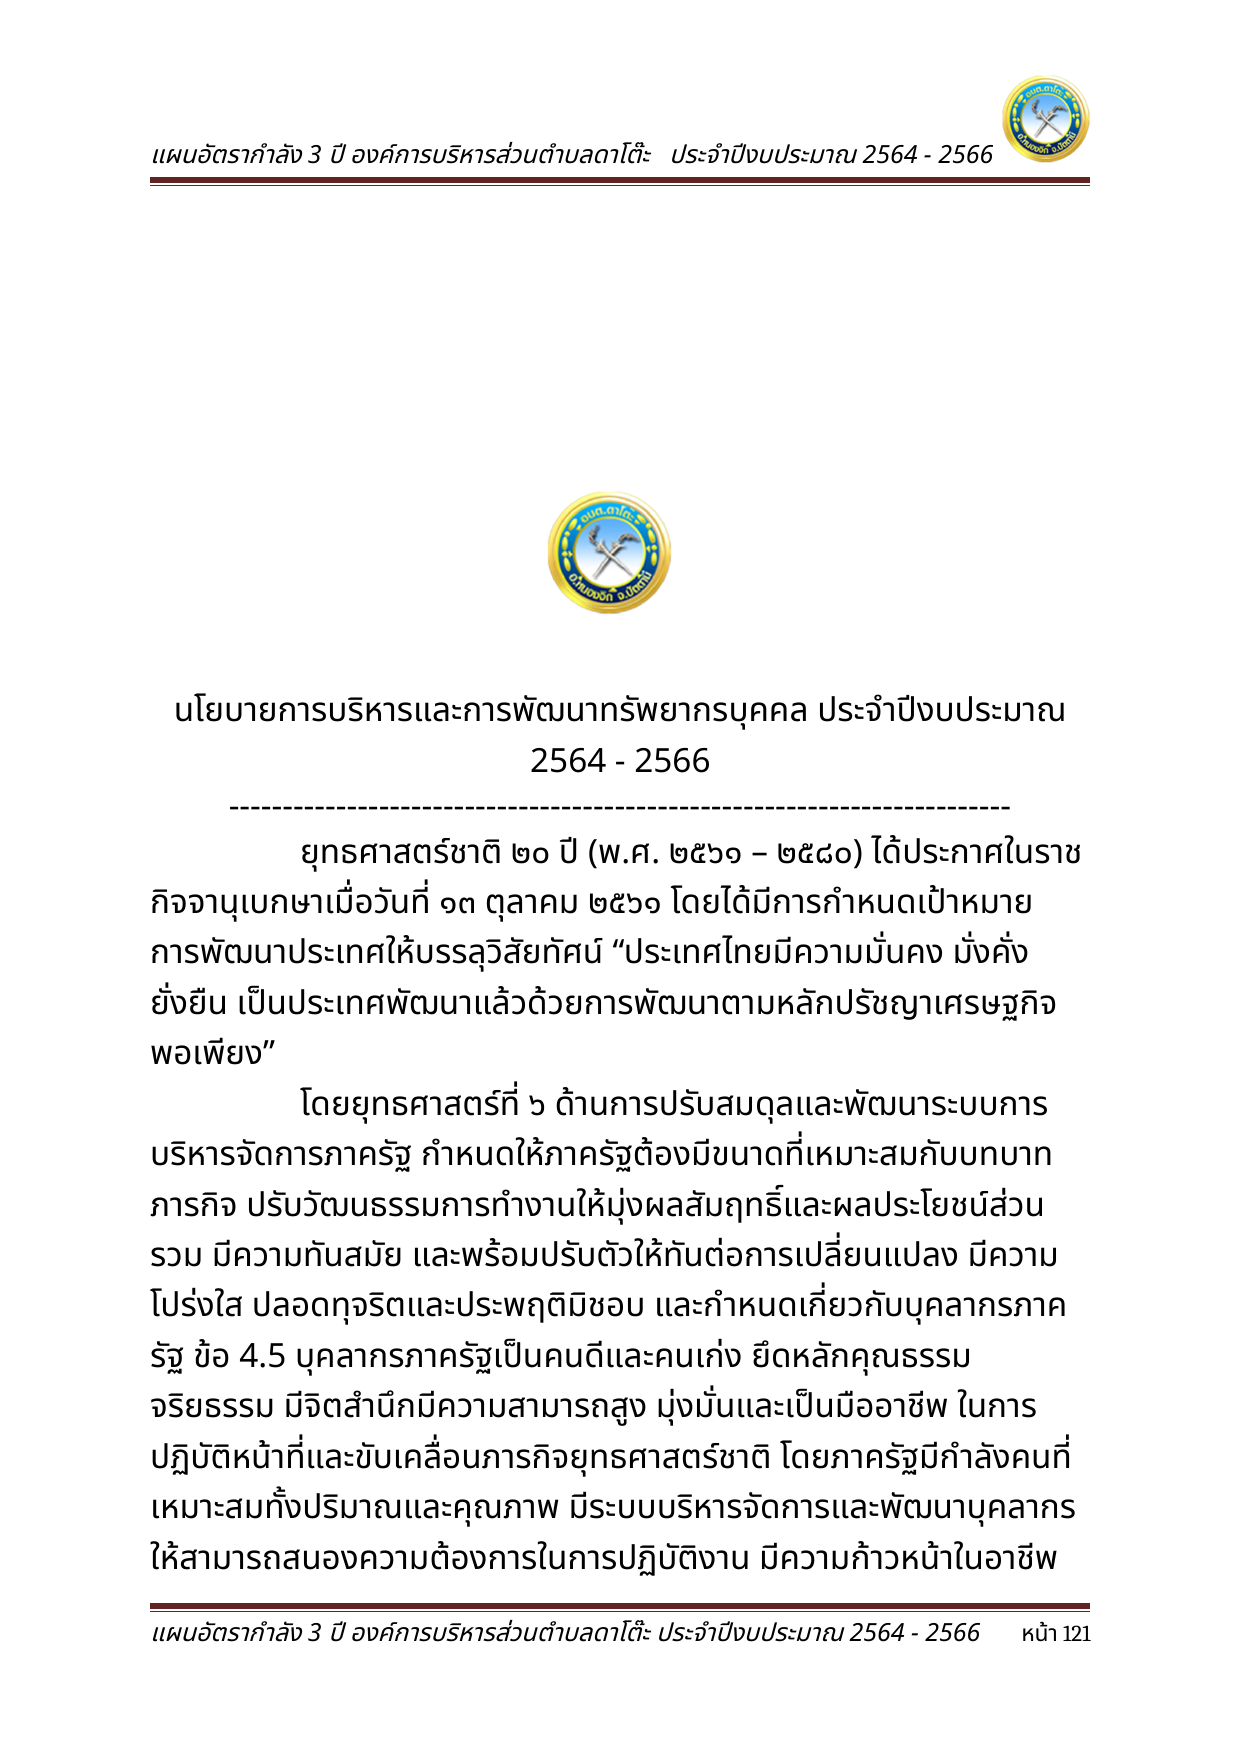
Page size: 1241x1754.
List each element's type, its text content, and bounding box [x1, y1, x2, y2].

picture [1000, 73, 1091, 164]
text ยุทธศาสตร์ชาติ ๒๐ ปี (พ.ศ. ๒๕๖๑ – ๒๕๘๐) ได้ประกาศในราชกิจจานุเบกษาเมื่อวันที่ ๑๓ ตุลาคม ๒๕๖๑ โดยได้มีการกำหนดเป้าหมาย การพัฒนาประเทศให้บรรลุวิสัยทัศน์ “ประเทศไทยมีความมั่นคง มั่งคั่ง ยั่งยืน เป็นประเทศพัฒนาแล้วด้วยการพัฒนาตามหลักปรัชญาเศรษฐกิจพอเพียง” [150, 827, 1090, 1080]
text นโยบายการบริหารและการพัฒนาทรัพยากรบุคคล ประจำปีงบประมาณ 2564 - 2566 [150, 686, 1090, 782]
text ------------------------------------------------------------------------- [150, 782, 1090, 827]
picture [544, 488, 673, 616]
